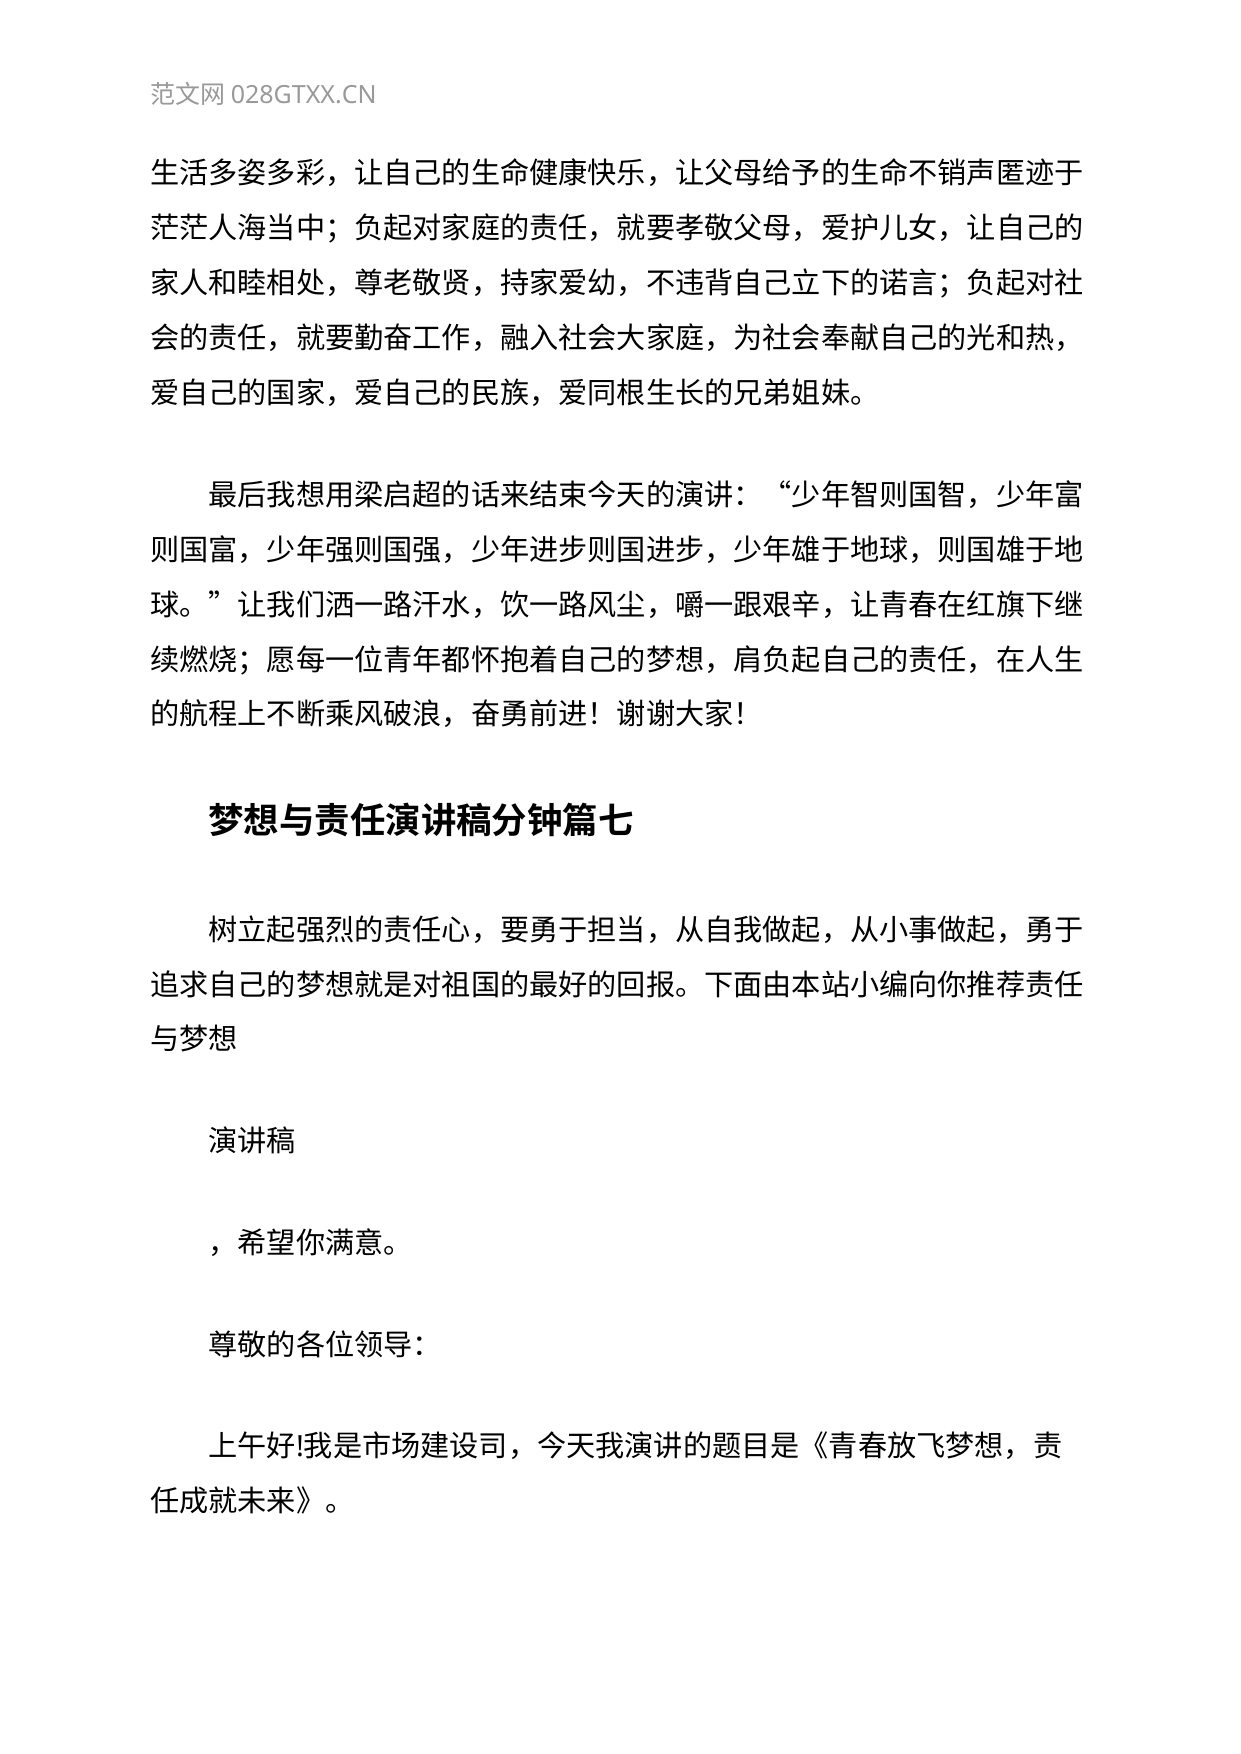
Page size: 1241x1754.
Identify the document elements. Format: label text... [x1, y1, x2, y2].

text 尊敬的各位领导： [150, 1321, 1090, 1363]
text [150, 150, 1090, 412]
text 最后我想用梁启超的话来结束今天的演讲：“少年智则国智，少年富则国富，少年强则国强，少年进步则国进步，少年雄于地球，则国雄于地球。”让我们洒一路汗水，饮一路风尘，嚼一跟艰辛，让青春在红旗下继续燃烧；愿每一位青年都怀抱着自己的梦想，肩负起自己的责任，在人生的航程上不断乘风破浪，奋勇前进！谢谢大家！ [150, 471, 1090, 733]
text 演讲稿 [150, 1118, 1090, 1160]
text 树立起强烈的责任心，要勇于担当，从自我做起，从小事做起，勇于追求自己的梦想就是对祖国的最好的回报。下面由本站小编向你推荐责任与梦想 [150, 906, 1090, 1058]
text ，希望你满意。 [150, 1219, 1090, 1262]
text 梦想与责任演讲稿分钟篇七 [150, 793, 1090, 844]
text 上午好!我是市场建设司，今天我演讲的题目是《青春放飞梦想，责任成就未来》。 [150, 1423, 1090, 1520]
